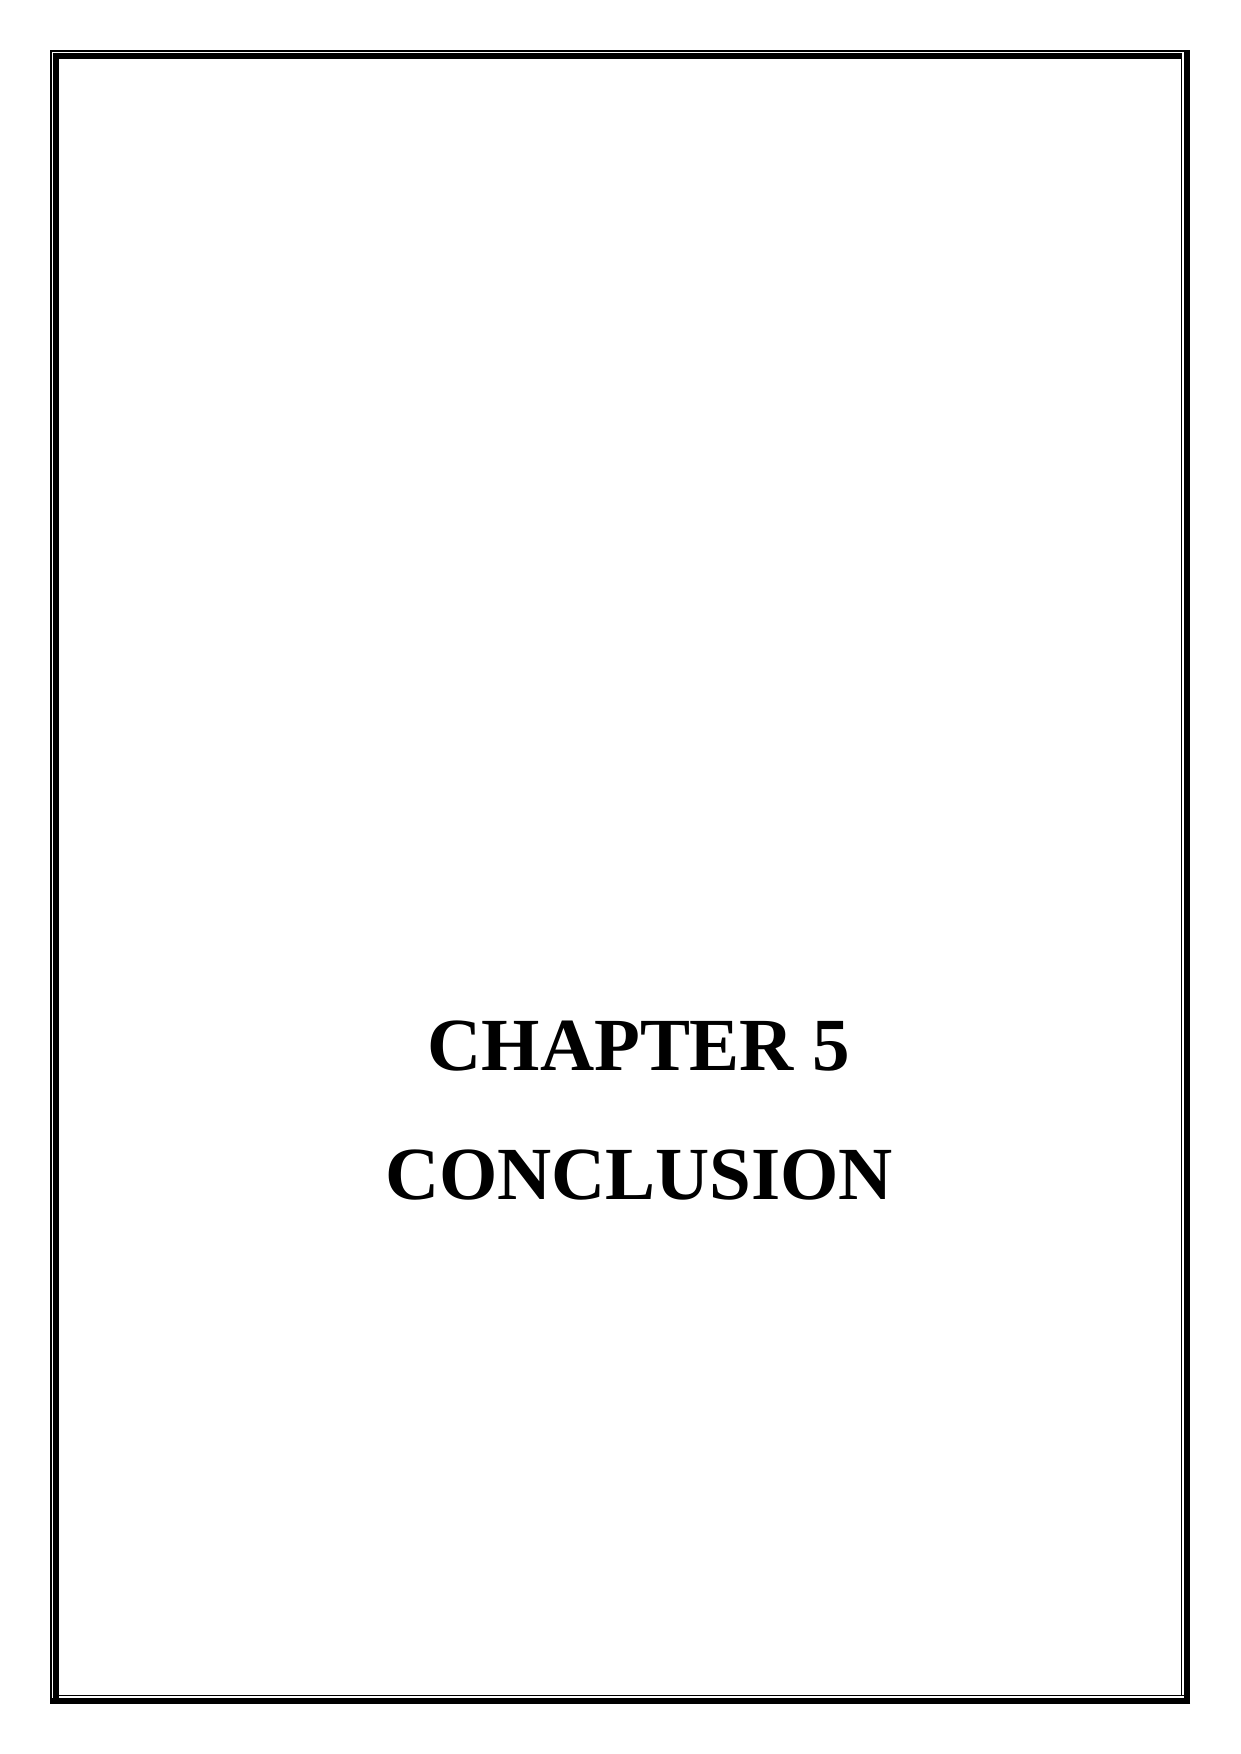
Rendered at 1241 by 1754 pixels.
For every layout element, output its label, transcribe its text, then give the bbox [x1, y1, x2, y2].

list CONCLUSION [187, 1129, 1090, 1215]
list CHAPTER 5 [187, 1000, 1090, 1086]
